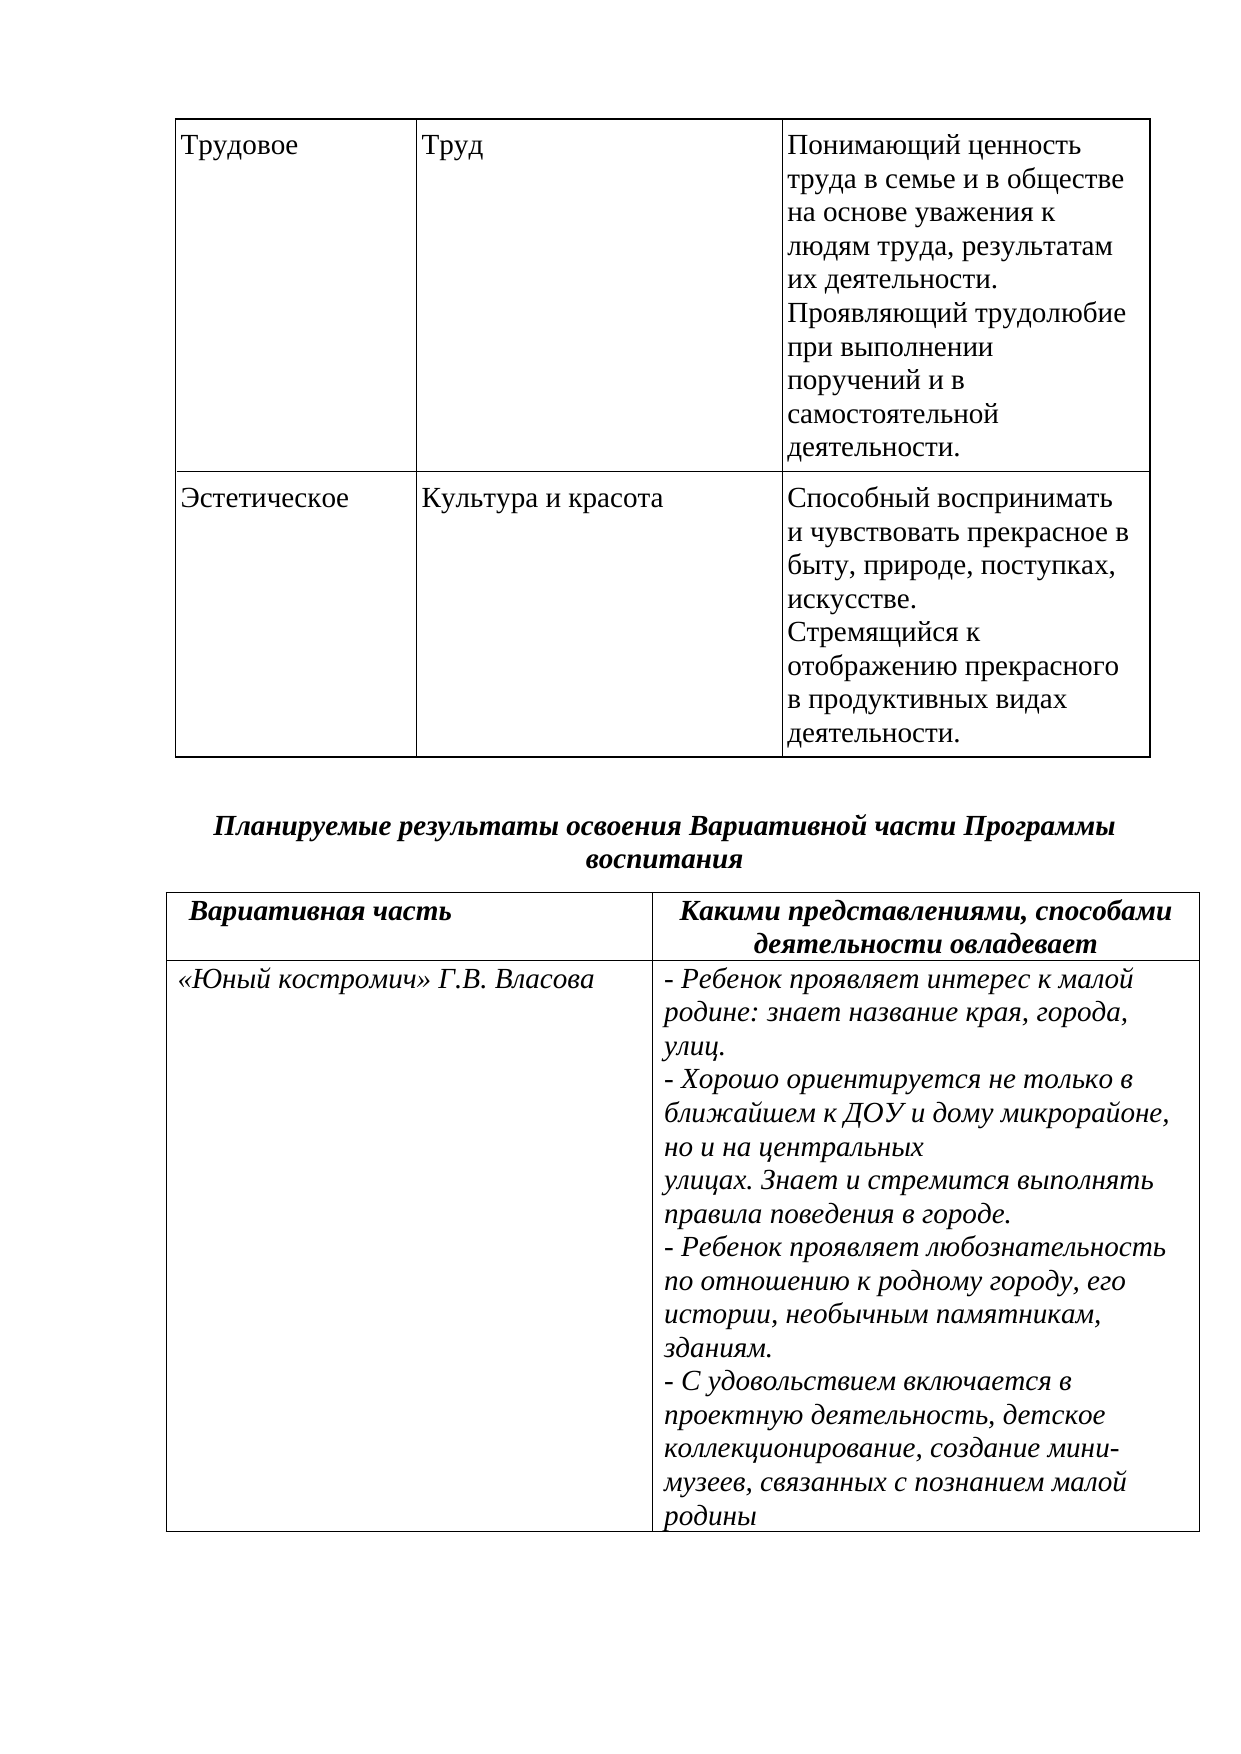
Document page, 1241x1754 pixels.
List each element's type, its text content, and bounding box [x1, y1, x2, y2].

table_cell Трудовое [176, 120, 416, 471]
table_cell Понимающий ценность труда в семье и в обществе на основе уважения к людям труда, результатам их деятельности. Проявляющий трудолюбие при выполнении поручений и в самостоятельной деятельности. [783, 120, 1149, 471]
text Планируемые результаты освоения Вариативной части Программы воспитания [177, 808, 1152, 875]
table_cell Труд [417, 120, 782, 471]
table_cell Способный воспринимать и чувствовать прекрасное в быту, природе, поступках, искусстве. Стремящийся к отображению прекрасного в продуктивных видах деятельности. [783, 472, 1149, 756]
table_cell Эстетическое [176, 472, 416, 756]
table_header Какими представлениями, способами деятельности овладевает [653, 893, 1199, 960]
table_header [167, 893, 652, 960]
table_cell - Ребенок проявляет интерес к малой родине: знает название края, города, улиц. - Хорошо ориентируется не только в ближайшем к ДОУ и дому микрорайоне, но и на центральных улицах. Знает и стремится выполнять правила поведения в городе. - Ребенок проявляет любознательность по отношению к родному городу, его истории, необычным памятникам, зданиям. - С удовольствием включается в проектную деятельность, детское коллекционирование, создание мини-музеев, связанных с познанием малой родины [653, 961, 1199, 1531]
table_cell «Юный костромич» Г.В. Власова [167, 961, 652, 1531]
table_cell Культура и красота [417, 472, 782, 756]
